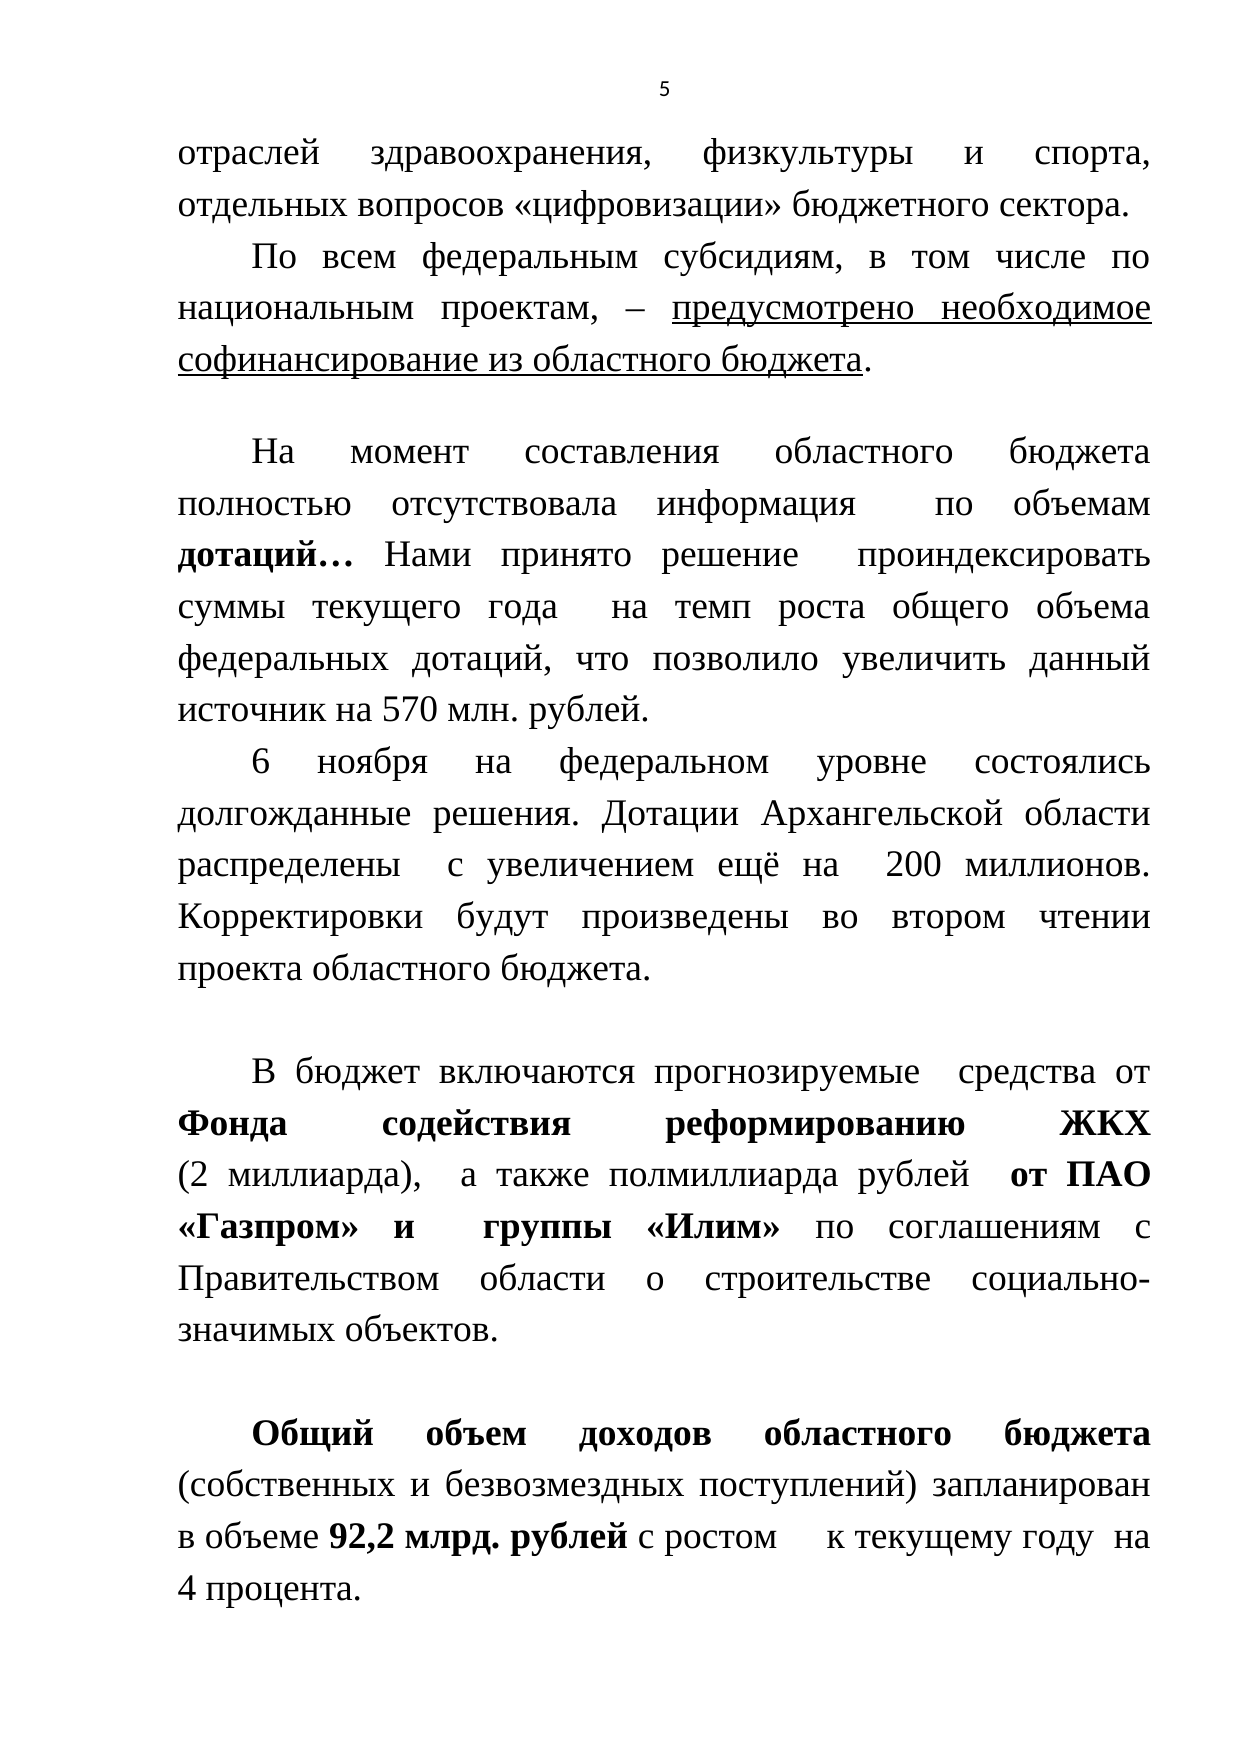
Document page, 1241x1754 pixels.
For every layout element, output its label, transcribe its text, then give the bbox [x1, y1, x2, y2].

text 6 ноября на федеральном уровне состоялись долгожданные решения. Дотации Архангельской области распределены с увеличением ещё на 200 миллионов. Корректировки будут произведены во втором чтении проекта областного бюджета. [177, 738, 1152, 988]
text На момент составления областного бюджета полностью отсутствовала информация по объемам дотаций… Нами принято решение проиндексировать суммы текущего года на темп роста общего объема федеральных дотаций, что позволило увеличить данный источник на 570 млн. рублей. [177, 428, 1152, 730]
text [177, 130, 1152, 224]
text По всем федеральным субсидиям, в том числе по национальным проектам, – предусмотрено необходимое софинансирование из областного бюджета. [177, 233, 1152, 379]
text Общий объем доходов областного бюджета (собственных и безвозмездных поступлений) запланирован в объеме 92,2 млрд. рублей с ростом к текущему году на 4 процента. [177, 1410, 1152, 1608]
text В бюджет включаются прогнозируемые средства от Фонда содействия реформированию ЖКХ (2 миллиарда), а также полмиллиарда рублей от ПАО «Газпром» и группы «Илим» по соглашениям с Правительством области о строительстве социально-значимых объектов. [177, 1048, 1152, 1350]
